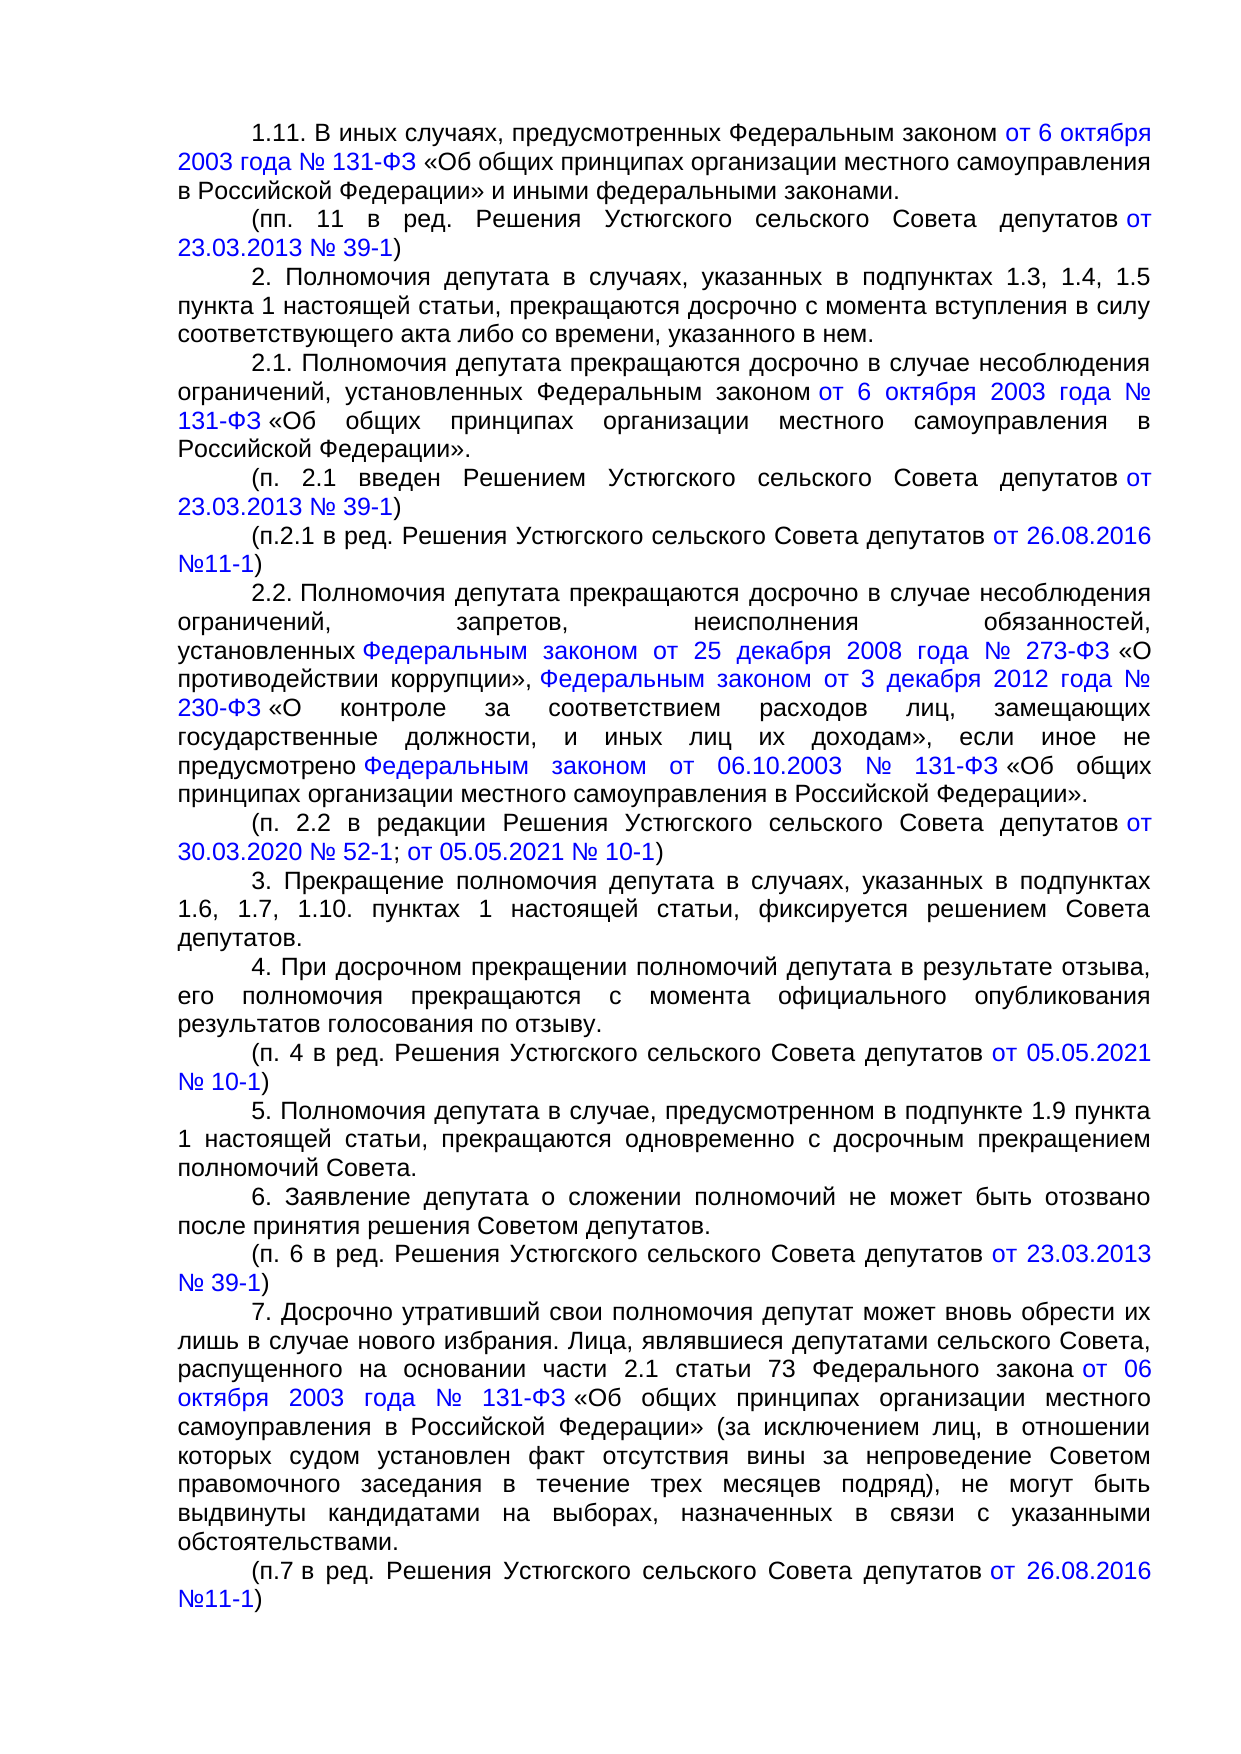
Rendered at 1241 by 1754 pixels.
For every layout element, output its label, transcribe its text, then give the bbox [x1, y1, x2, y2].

text (п. 2.2 в редакции Решения Устюгского сельского Совета депутатов от 30.03.2020 № 52-1; от 05.05.2021 № 10-1) [177, 808, 1152, 866]
text (п.7 в ред. Решения Устюгского сельского Совета депутатов от 26.08.2016 №11-1) [177, 1556, 1152, 1613]
text 6. Заявление депутата о сложении полномочий не может быть отозвано после принятия решения Советом депутатов. [177, 1182, 1152, 1239]
text (пп. 11 в ред. Решения Устюгского сельского Совета депутатов от 23.03.2013 № 39-1) [177, 204, 1152, 262]
text (п. 4 в ред. Решения Устюгского сельского Совета депутатов от 05.05.2021 № 10-1) [177, 1038, 1152, 1096]
text 2. Полномочия депутата в случаях, указанных в подпунктах 1.3, 1.4, 1.5 пункта 1 настоящей статьи, прекращаются досрочно с момента вступления в силу соответствующего акта либо со времени, указанного в нем. [177, 262, 1152, 348]
text 5. Полномочия депутата в случае, предусмотренном в подпункте 1.9 пункта 1 настоящей статьи, прекращаются одновременно с досрочным прекращением полномочий Совета. [177, 1096, 1152, 1182]
text 7. Досрочно утративший свои полномочия депутат может вновь обрести их лишь в случае нового избрания. Лица, являвшиеся депутатами сельского Совета, распущенного на основании части 2.1 статьи 73 Федерального закона от 06 октября 2003 года № 131-ФЗ «Об общих принципах организации местного самоуправления в Российской Федерации» (за исключением лиц, в отношении которых судом установлен факт отсутствия вины за непроведение Советом правомочного заседания в течение трех месяцев подряд), не могут быть выдвинуты кандидатами на выборах, назначенных в связи с указанными обстоятельствами. [177, 1297, 1152, 1556]
text 2.1. Полномочия депутата прекращаются досрочно в случае несоблюдения ограничений, установленных Федеральным законом от 6 октября 2003 года № 131-ФЗ «Об общих принципах организации местного самоуправления в Российской Федерации». [177, 348, 1152, 463]
text 3. Прекращение полномочия депутата в случаях, указанных в подпунктах 1.6, 1.7, 1.10. пунктах 1 настоящей статьи, фиксируется решением Совета депутатов. [177, 866, 1152, 952]
text (п. 6 в ред. Решения Устюгского сельского Совета депутатов от 23.03.2013 № 39-1) [177, 1239, 1152, 1297]
text 4. При досрочном прекращении полномочий депутата в результате отзыва, его полномочия прекращаются с момента официального опубликования результатов голосования по отзыву. [177, 952, 1152, 1038]
text (п. 2.1 введен Решением Устюгского сельского Совета депутатов от 23.03.2013 № 39-1) [177, 463, 1152, 521]
text 2.2. Полномочия депутата прекращаются досрочно в случае несоблюдения ограничений, запретов, неисполнения обязанностей, установленных Федеральным законом от 25 декабря 2008 года № 273-ФЗ «О противодействии коррупции», Федеральным законом от 3 декабря 2012 года № 230-ФЗ «О контроле за соответствием расходов лиц, замещающих государственные должности, и иных лиц их доходам», если иное не предусмотрено Федеральным законом от 06.10.2003 № 131-ФЗ «Об общих принципах организации местного самоуправления в Российской Федерации». [177, 578, 1152, 808]
text (п.2.1 в ред. Решения Устюгского сельского Совета депутатов от 26.08.2016 №11-1) [177, 521, 1152, 578]
text 1.11. В иных случаях, предусмотренных Федеральным законом от 6 октября 2003 года № 131-ФЗ «Об общих принципах организации местного самоуправления в Российской Федерации» и иными федеральными законами. [177, 118, 1152, 204]
